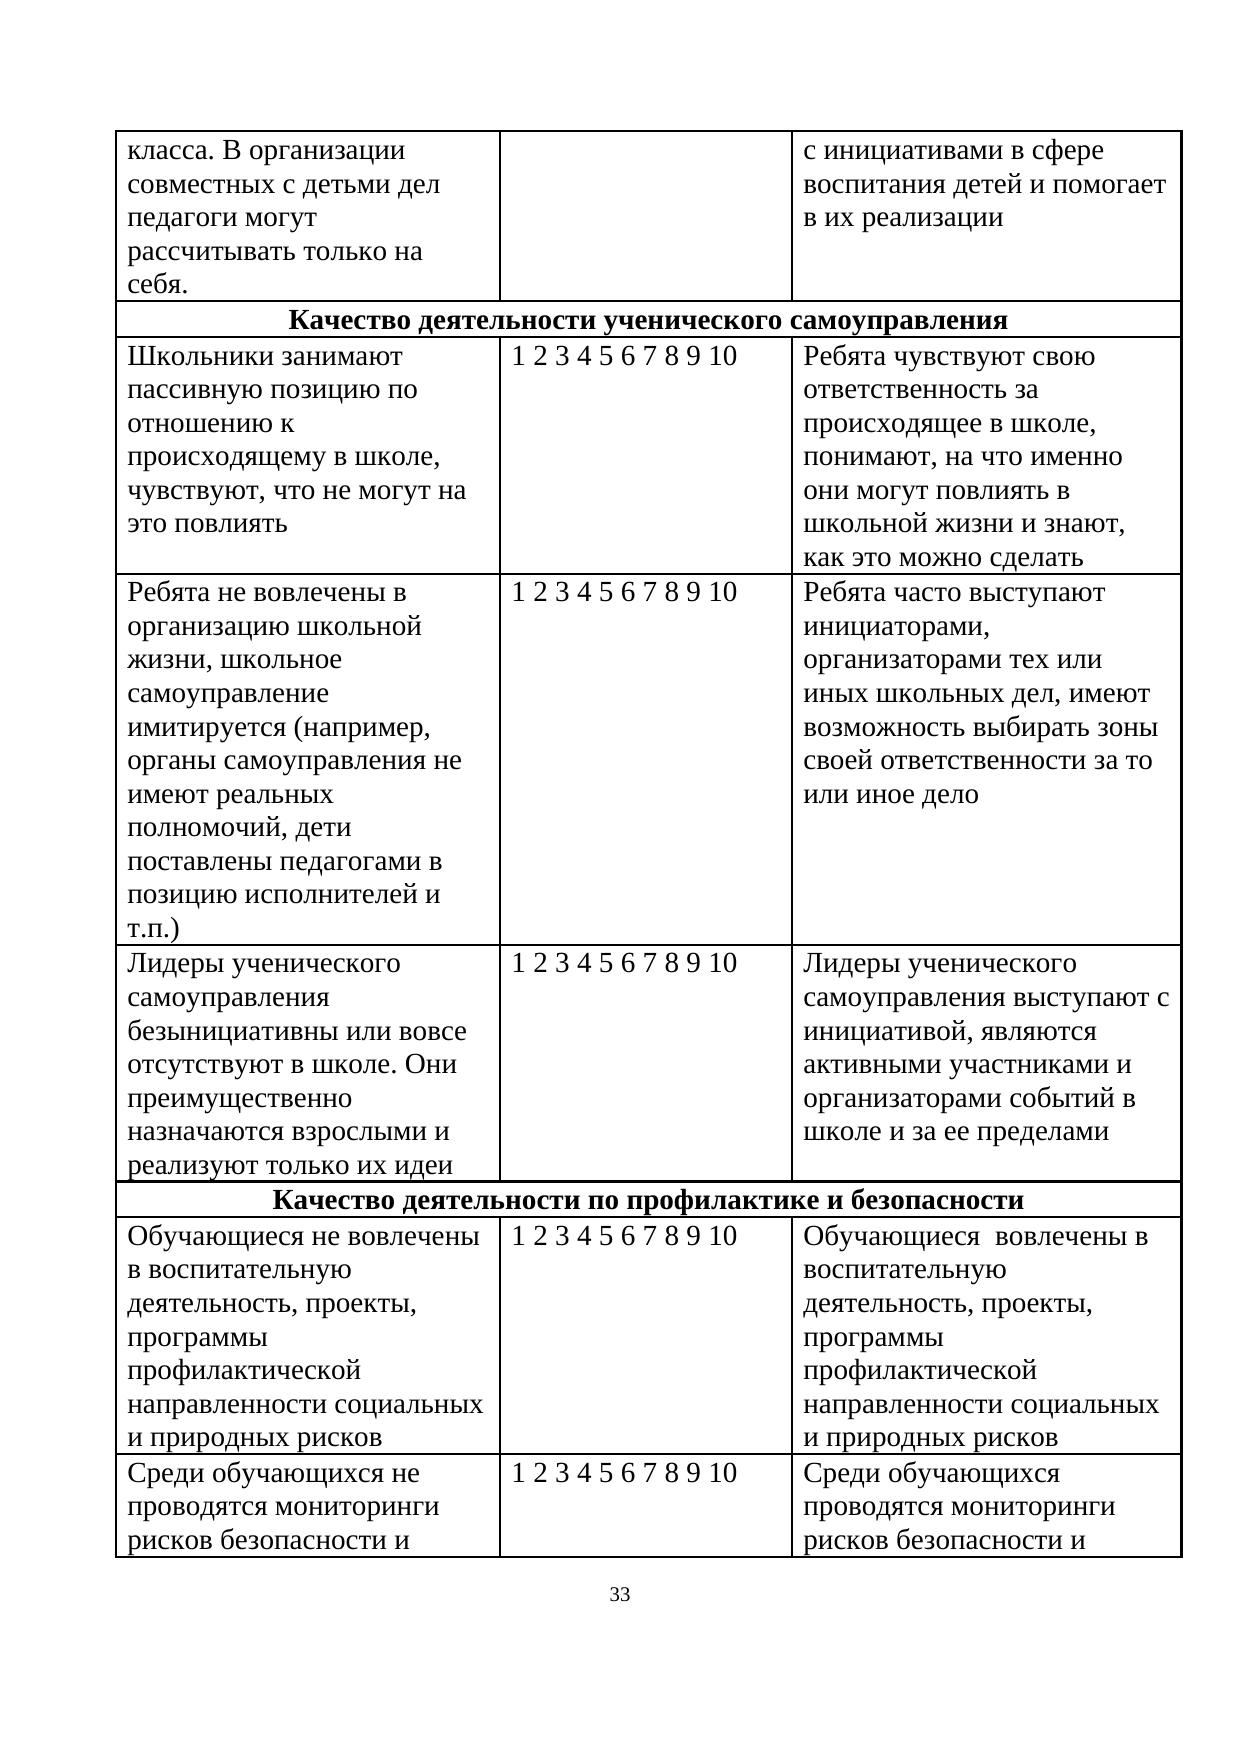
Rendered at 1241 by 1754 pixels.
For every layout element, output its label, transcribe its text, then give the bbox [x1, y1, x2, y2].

table_cell Школьники занимают пассивную позицию по отношению к происходящему в школе, чувствуют, что не могут на это повлиять [117, 338, 499, 572]
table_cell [501, 132, 791, 300]
table_cell Лидеры ученического самоуправления безынициативны или вовсе отсутствуют в школе. Они преимущественно назначаются взрослыми и реализуют только их идеи [117, 946, 499, 1180]
table_cell Ребята не вовлечены в организацию школьной жизни, школьное самоуправление имитируется (например, органы самоуправления не имеют реальных полномочий, дети поставлены педагогами в позицию исполнителей и т.п.) [117, 575, 499, 943]
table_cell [793, 1455, 1180, 1556]
table_cell 1 2 3 4 5 6 7 8 9 10 [501, 1218, 791, 1453]
table_cell 1 2 3 4 5 6 7 8 9 10 [501, 946, 791, 1180]
table_cell Обучающиеся не вовлечены в воспитательную деятельность, проекты, программы профилактической направленности социальных и природных рисков [117, 1218, 499, 1453]
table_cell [501, 1455, 791, 1556]
table_cell 1 2 3 4 5 6 7 8 9 10 [501, 575, 791, 943]
table_cell Качество деятельности ученического самоуправления [117, 302, 1180, 336]
table_cell Обучающиеся вовлечены в воспитательную деятельность, проекты, программы профилактической направленности социальных и природных рисков [793, 1218, 1180, 1453]
table_cell Ребята часто выступают инициаторами, организаторами тех или иных школьных дел, имеют возможность выбирать зоны своей ответственности за то или иное дело [793, 575, 1180, 943]
table_cell Качество деятельности по профилактике и безопасности [117, 1183, 1180, 1216]
table_cell 1 2 3 4 5 6 7 8 9 10 [501, 338, 791, 572]
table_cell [117, 1455, 499, 1556]
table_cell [117, 132, 499, 300]
table_cell Ребята чувствуют свою ответственность за происходящее в школе, понимают, на что именно они могут повлиять в школьной жизни и знают, как это можно сделать [793, 338, 1180, 572]
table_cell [793, 132, 1180, 300]
table_cell Лидеры ученического самоуправления выступают с инициативой, являются активными участниками и организаторами событий в школе и за ее пределами [793, 946, 1180, 1180]
